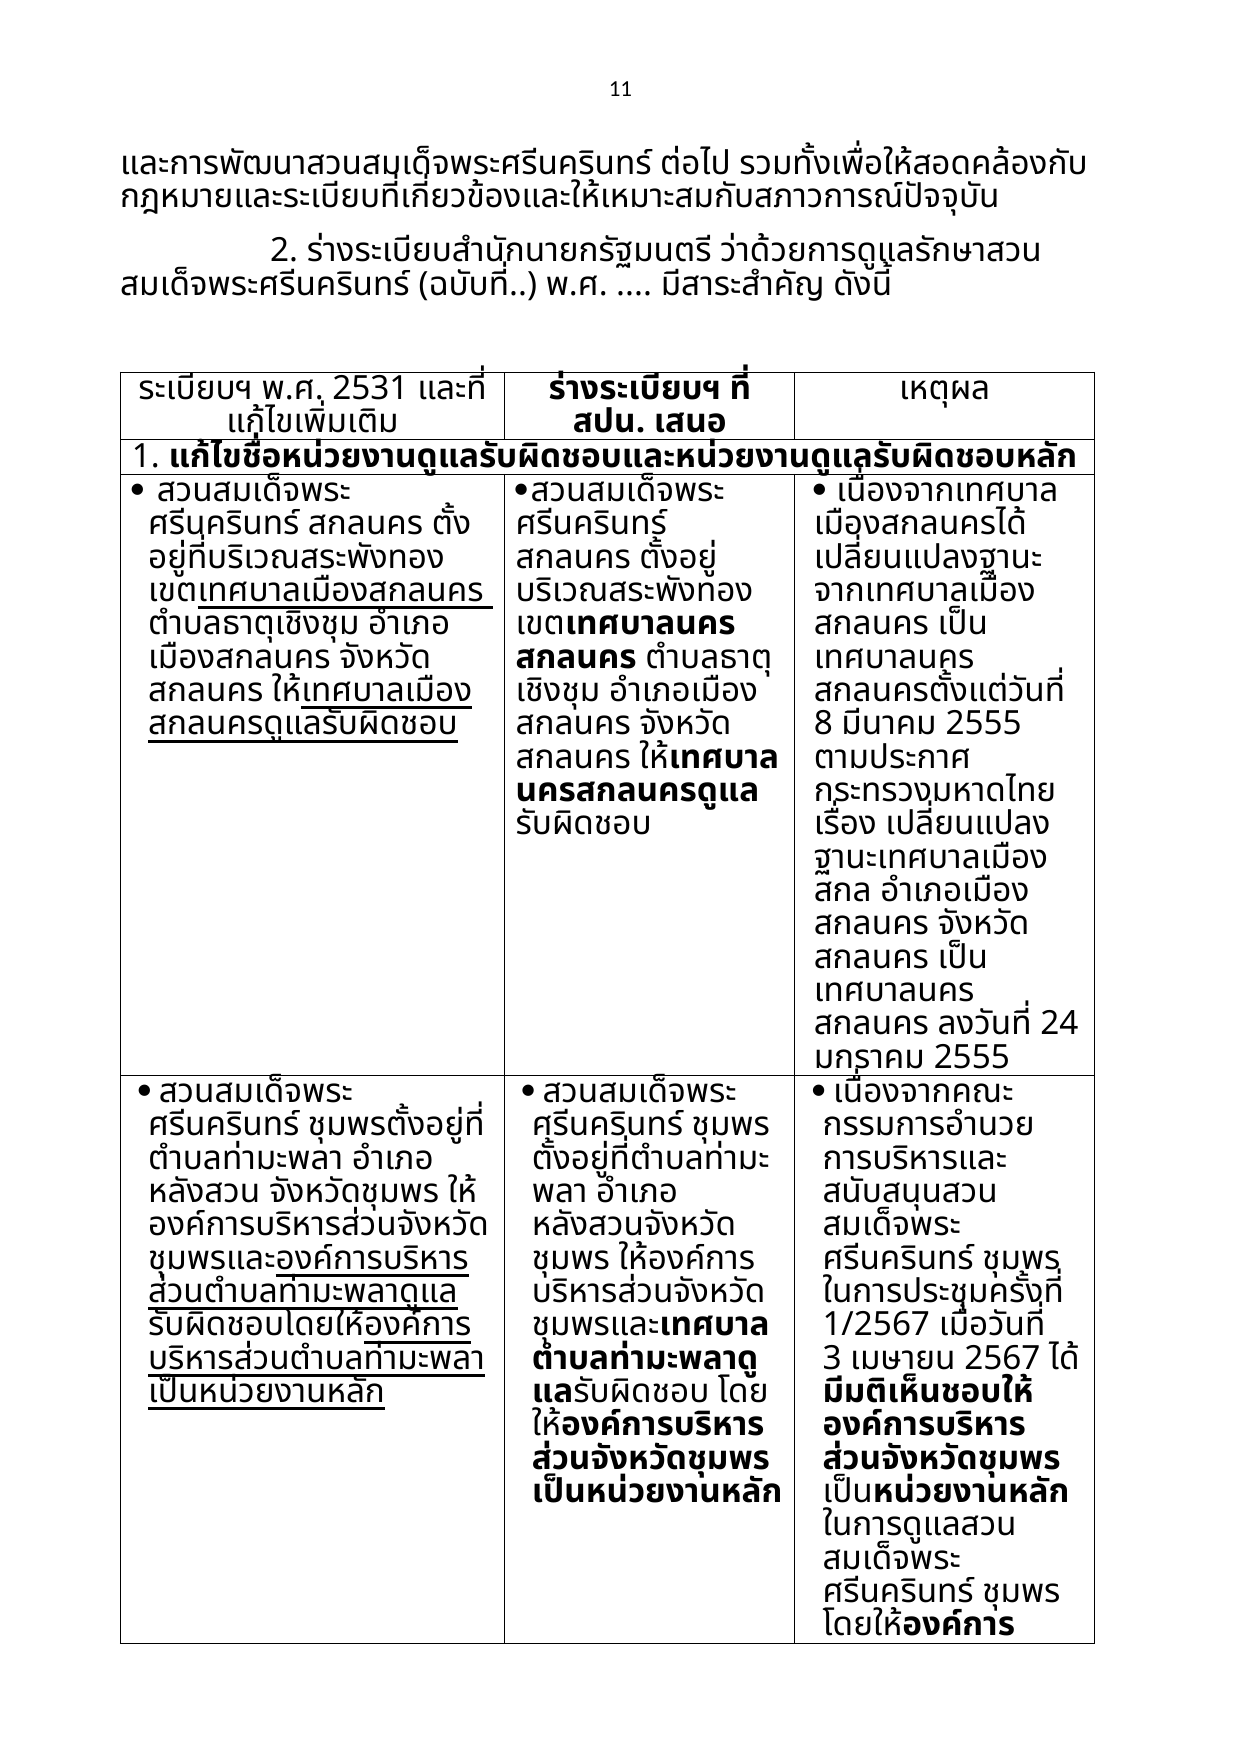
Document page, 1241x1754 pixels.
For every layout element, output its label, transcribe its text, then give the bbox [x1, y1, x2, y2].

text 2. ร่างระเบียบสำนักนายกรัฐมนตรี ว่าด้วยการดูแลรักษาสวนสมเด็จพระศรีนครินทร์ (ฉบับที่..) พ.ศ. .... มีสาระสำคัญ ดังนี้ [120, 235, 1120, 302]
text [120, 148, 1120, 214]
table_cell สวนสมเด็จพระศรีนครินทร์ สกลนคร ตั้งอยู่บริเวณสระพังทอง เขตเทศบาลนครสกลนคร ตำบลธาตุเชิงชุม อำเภอเมืองสกลนคร จังหวัดสกลนคร ให้เทศบาลนครสกลนครดูแล รับผิดชอบ [505, 475, 794, 1075]
table_header ร่างระเบียบฯ ที่ สปน. เสนอ [505, 373, 794, 439]
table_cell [505, 1076, 794, 1642]
table_cell 1. แก้ไขชื่อหน่วยงานดูแลรับผิดชอบและหน่วยงานดูแลรับผิดชอบหลัก [121, 440, 1094, 474]
table_header เหตุผล [795, 373, 1094, 439]
table_header ระเบียบฯ พ.ศ. 2531 และที่แก้ไขเพิ่มเติม [121, 373, 504, 439]
table_cell สวนสมเด็จพระศรีนครินทร์ สกลนคร ตั้งอยู่ที่บริเวณสระพังทอง เขตเทศบาลเมืองสกลนคร ตำบลธาตุเชิงชุม อำเภอเมืองสกลนคร จังหวัดสกลนคร ให้เทศบาลเมืองสกลนครดูแลรับผิดชอบ [121, 475, 504, 1075]
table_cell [795, 1076, 1094, 1642]
table_cell เนื่องจากเทศบาลเมืองสกลนครได้เปลี่ยนแปลงฐานะจากเทศบาลเมืองสกลนคร เป็น เทศบาลนครสกลนครตั้งแต่วันที่ 8 มีนาคม 2555 ตามประกาศกระทรวงมหาดไทย เรื่อง เปลี่ยนแปลงฐานะเทศบาลเมืองสกล อำเภอเมืองสกลนคร จังหวัดสกลนคร เป็นเทศบาลนครสกลนคร ลงวันที่ 24 มกราคม 2555 [795, 475, 1094, 1075]
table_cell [121, 1076, 504, 1642]
